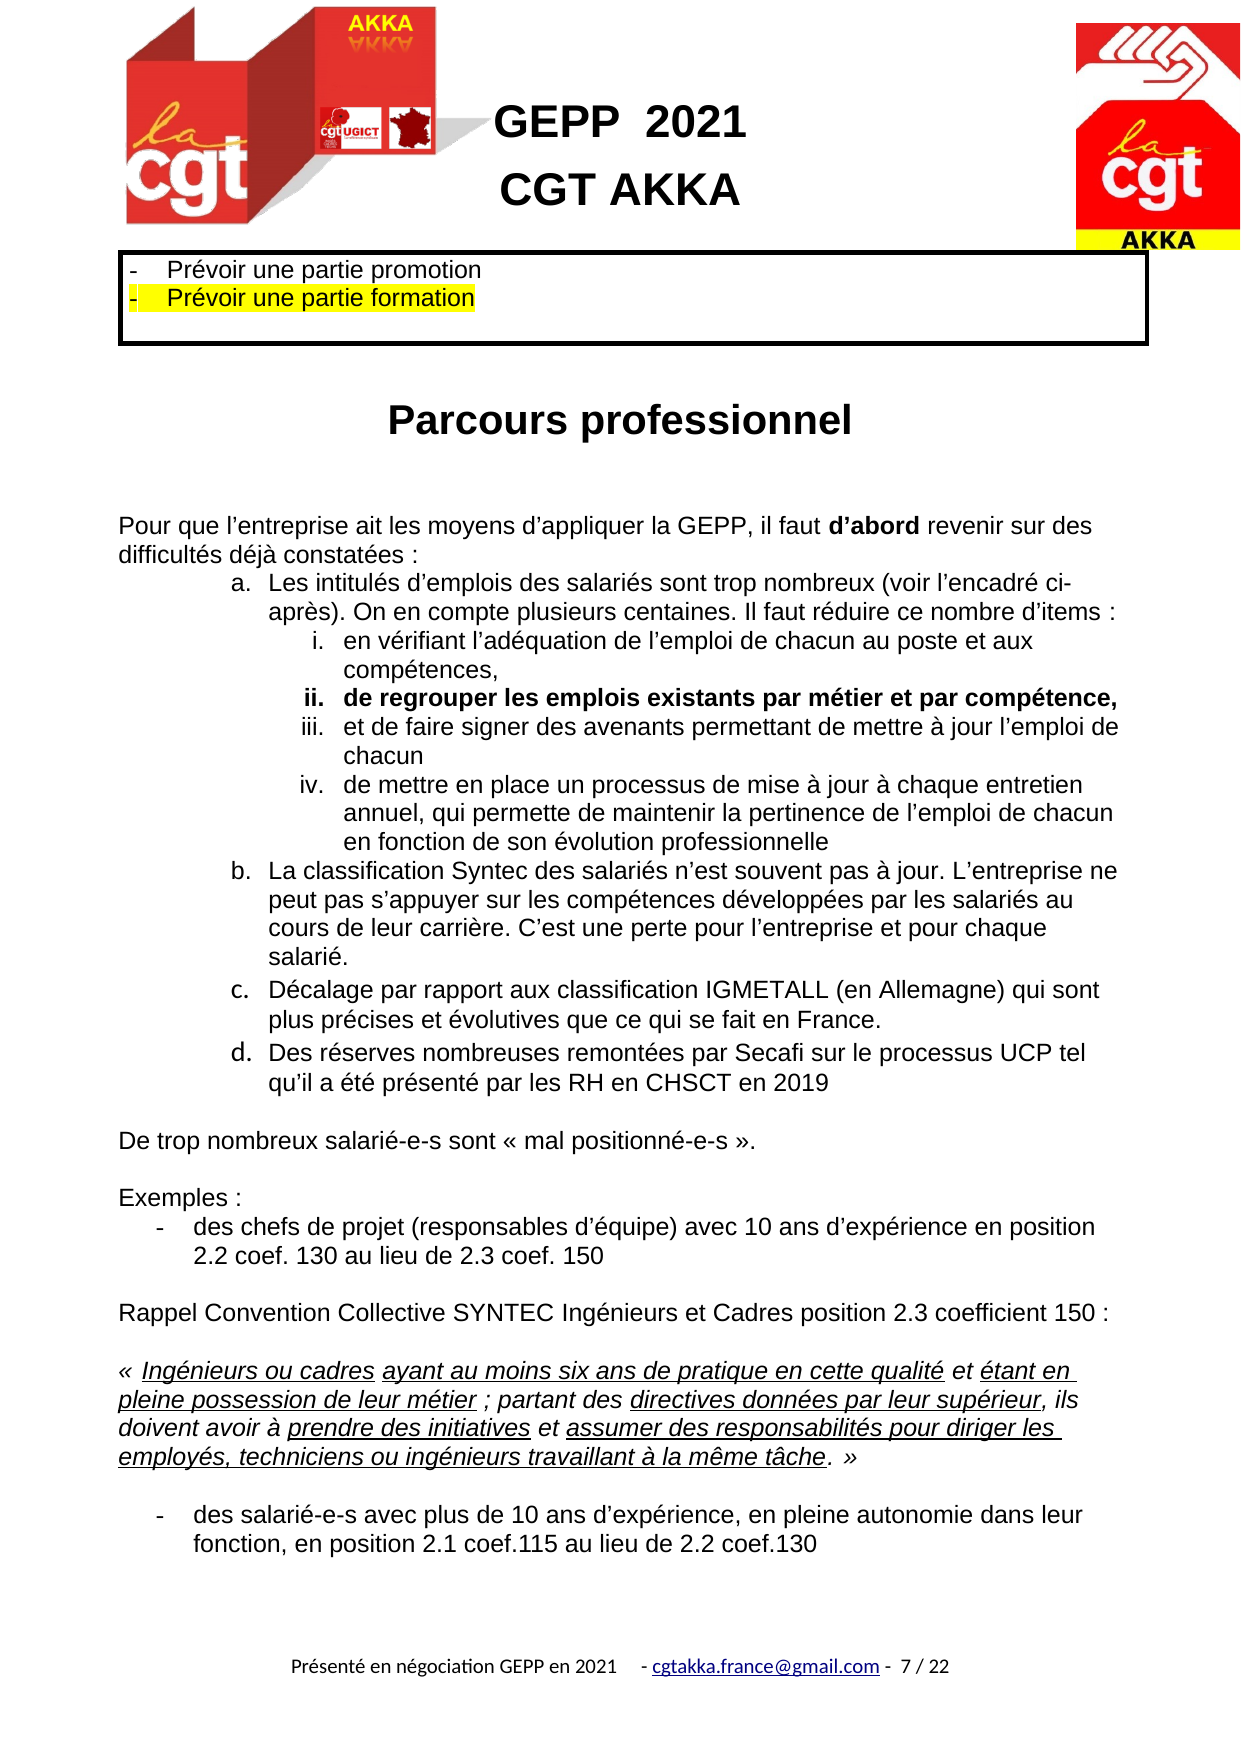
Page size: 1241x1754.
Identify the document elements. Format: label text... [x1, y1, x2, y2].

list des salarié-e-s avec plus de 10 ans d’expérience, en pleine autonomie dans leur fonction, en position 2.1 coef.115 au lieu de 2.2 coef.130 [156, 1500, 1122, 1557]
text De trop nombreux salarié-e-s sont « mal positionné-e-s ». [118, 1126, 1122, 1154]
text Rappel Convention Collective SYNTEC Ingénieurs et Cadres position 2.3 coefficient 150 : [118, 1298, 1122, 1327]
list Décalage par rapport aux classification IGMETALL (en Allemagne) qui sont plus précises et évolutives que ce qui se fait en France. [231, 971, 1122, 1034]
list La classification Syntec des salariés n’est souvent pas à jour. L’entreprise ne peut pas s’appuyer sur les compétences développées par les salariés au cours de leur carrière. C’est une perte pour l’entreprise et pour chaque salarié. [231, 856, 1122, 971]
picture [118, 0, 494, 233]
subtitle Parcours professionnel [118, 395, 1122, 443]
text Exemples : [118, 1183, 1122, 1212]
list de mettre en place un processus de mise à jour à chaque entretien annuel, qui permette de maintenir la pertinence de l’emploi de chacun en fonction de son évolution professionnelle [324, 769, 1122, 856]
list en vérifiant l’adéquation de l’emploi de chacun au poste et aux compétences, [324, 626, 1122, 683]
list des chefs de projet (responsables d’équipe) avec 10 ans d’expérience en position 2.2 coef. 130 au lieu de 2.3 coef. 150 [156, 1212, 1122, 1270]
picture [1076, 23, 1241, 250]
text Pour que l’entreprise ait les moyens d’appliquer la GEPP, il faut d’abord revenir sur des difficultés déjà constatées : [118, 511, 1122, 568]
list Les intitulés d’emplois des salariés sont trop nombreux (voir l’encadré ci-après). On en compte plusieurs centaines. Il faut réduire ce nombre d’items : [231, 568, 1122, 626]
list Des réserves nombreuses remontées par Secafi sur le processus UCP tel qu’il a été présenté par les RH en CHSCT en 2019 [231, 1034, 1122, 1097]
list et de faire signer des avenants permettant de mettre à jour l’emploi de chacun [324, 712, 1122, 769]
text « Ingénieurs ou cadres ayant au moins six ans de pratique en cette qualité et étant en pleine possession de leur métier ; partant des directives données par leur supérieur, ils doivent avoir à prendre des initiatives et assumer des responsabilités pour diriger les employés, techniciens ou ingénieurs travaillant à la même tâche. » [118, 1356, 1122, 1471]
list de regrouper les emplois existants par métier et par compétence, [324, 683, 1122, 712]
